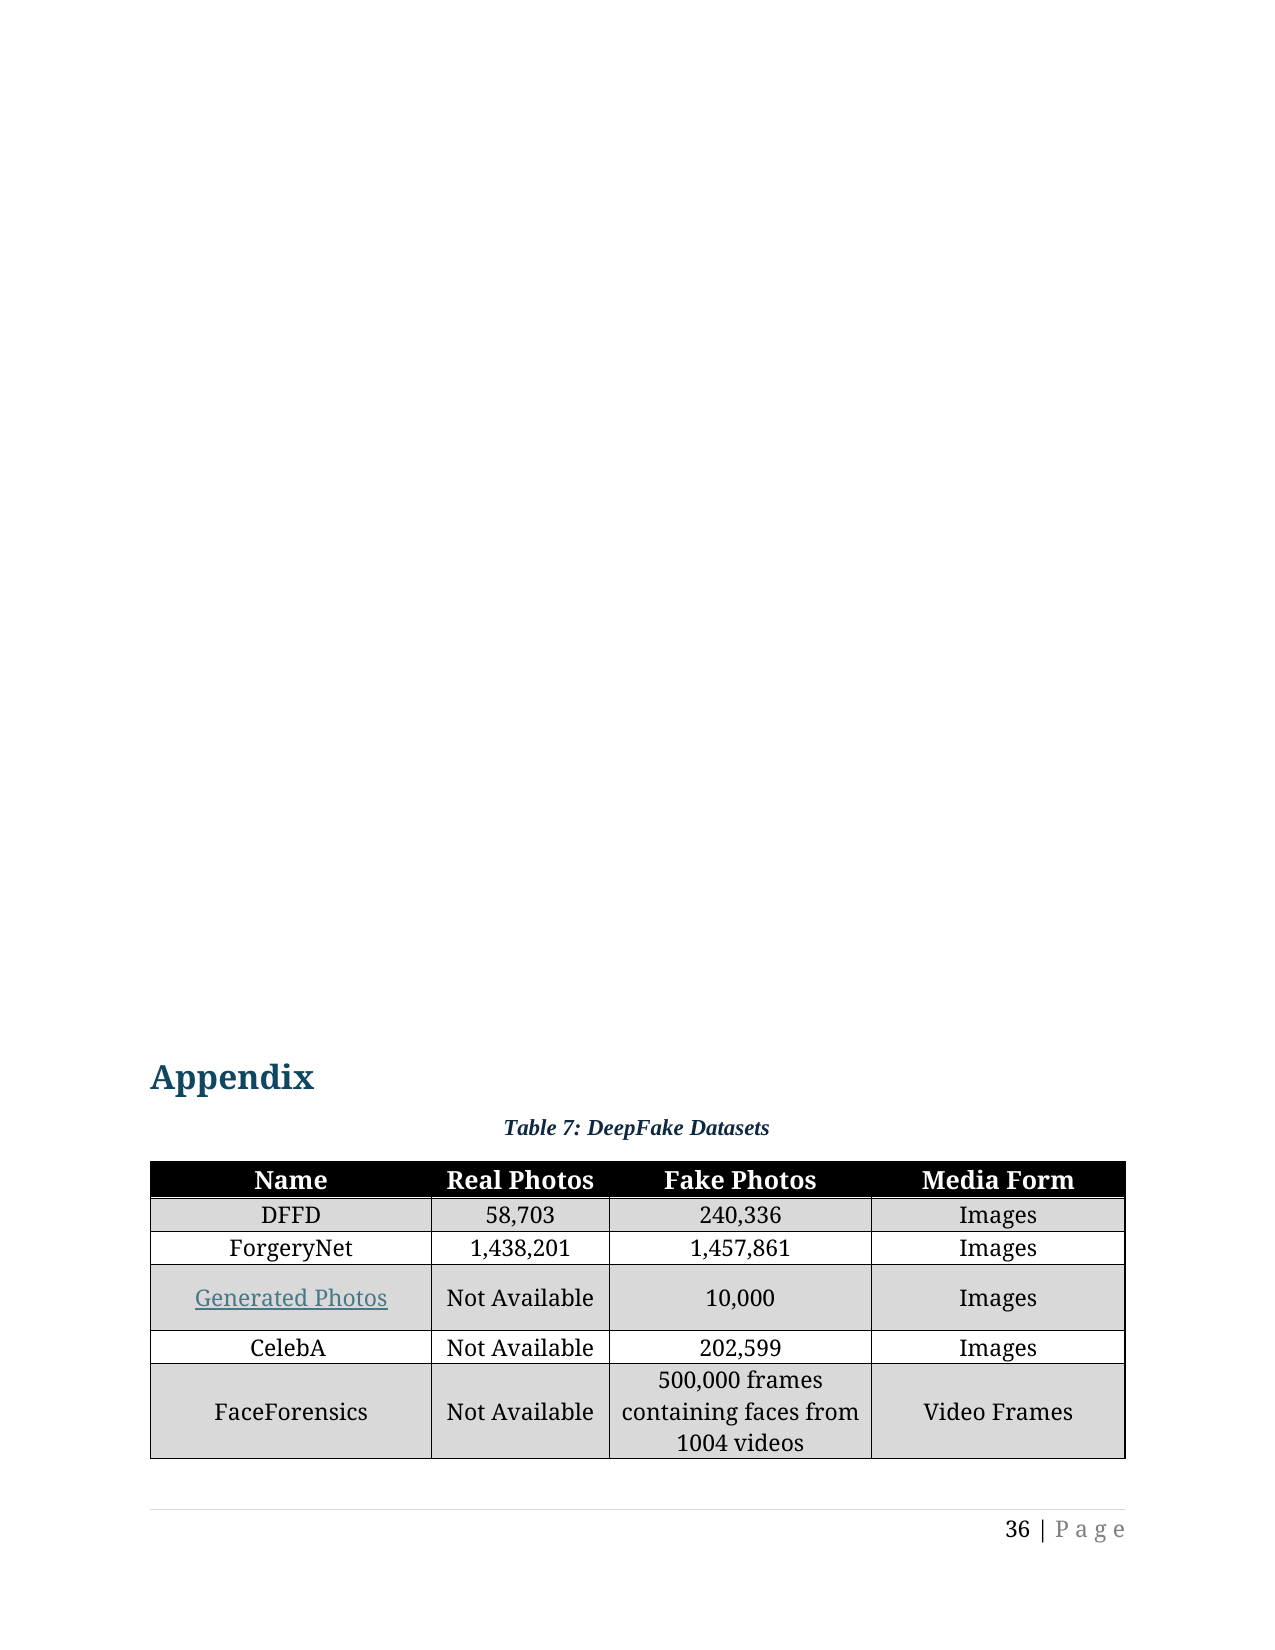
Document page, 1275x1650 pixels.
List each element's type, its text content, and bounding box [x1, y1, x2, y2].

table_cell 1,457,861 [610, 1232, 871, 1264]
table_header Media Form [872, 1162, 1124, 1197]
table_cell Generated Photos [151, 1265, 431, 1330]
table_cell 202,599 [610, 1331, 871, 1363]
table_cell 58,703 [432, 1199, 609, 1231]
table_cell 1,438,201 [432, 1232, 609, 1264]
table_cell Images [872, 1265, 1124, 1330]
table_cell Video Frames [872, 1364, 1124, 1458]
table_cell Not Available [432, 1265, 609, 1330]
table_cell ForgeryNet [151, 1232, 431, 1264]
subtitle Appendix [150, 1053, 1125, 1099]
table_cell Images [872, 1331, 1124, 1363]
table_header Name [151, 1162, 431, 1197]
text Table 7: DeepFake Datasets [150, 1114, 1125, 1140]
table_cell 10,000 [610, 1265, 871, 1330]
table_header Fake Photos [610, 1162, 871, 1197]
table_cell Not Available [432, 1364, 609, 1458]
table_cell 500,000 frames containing faces from 1004 videos [610, 1364, 871, 1458]
table_cell 240,336 [610, 1199, 871, 1231]
table_cell FaceForensics [151, 1364, 431, 1458]
table_cell Images [872, 1199, 1124, 1231]
table_cell DFFD [151, 1199, 431, 1231]
table_cell CelebA [151, 1331, 431, 1363]
table_cell Images [872, 1232, 1124, 1264]
table_cell Not Available [432, 1331, 609, 1363]
table_header Real Photos [432, 1162, 609, 1197]
